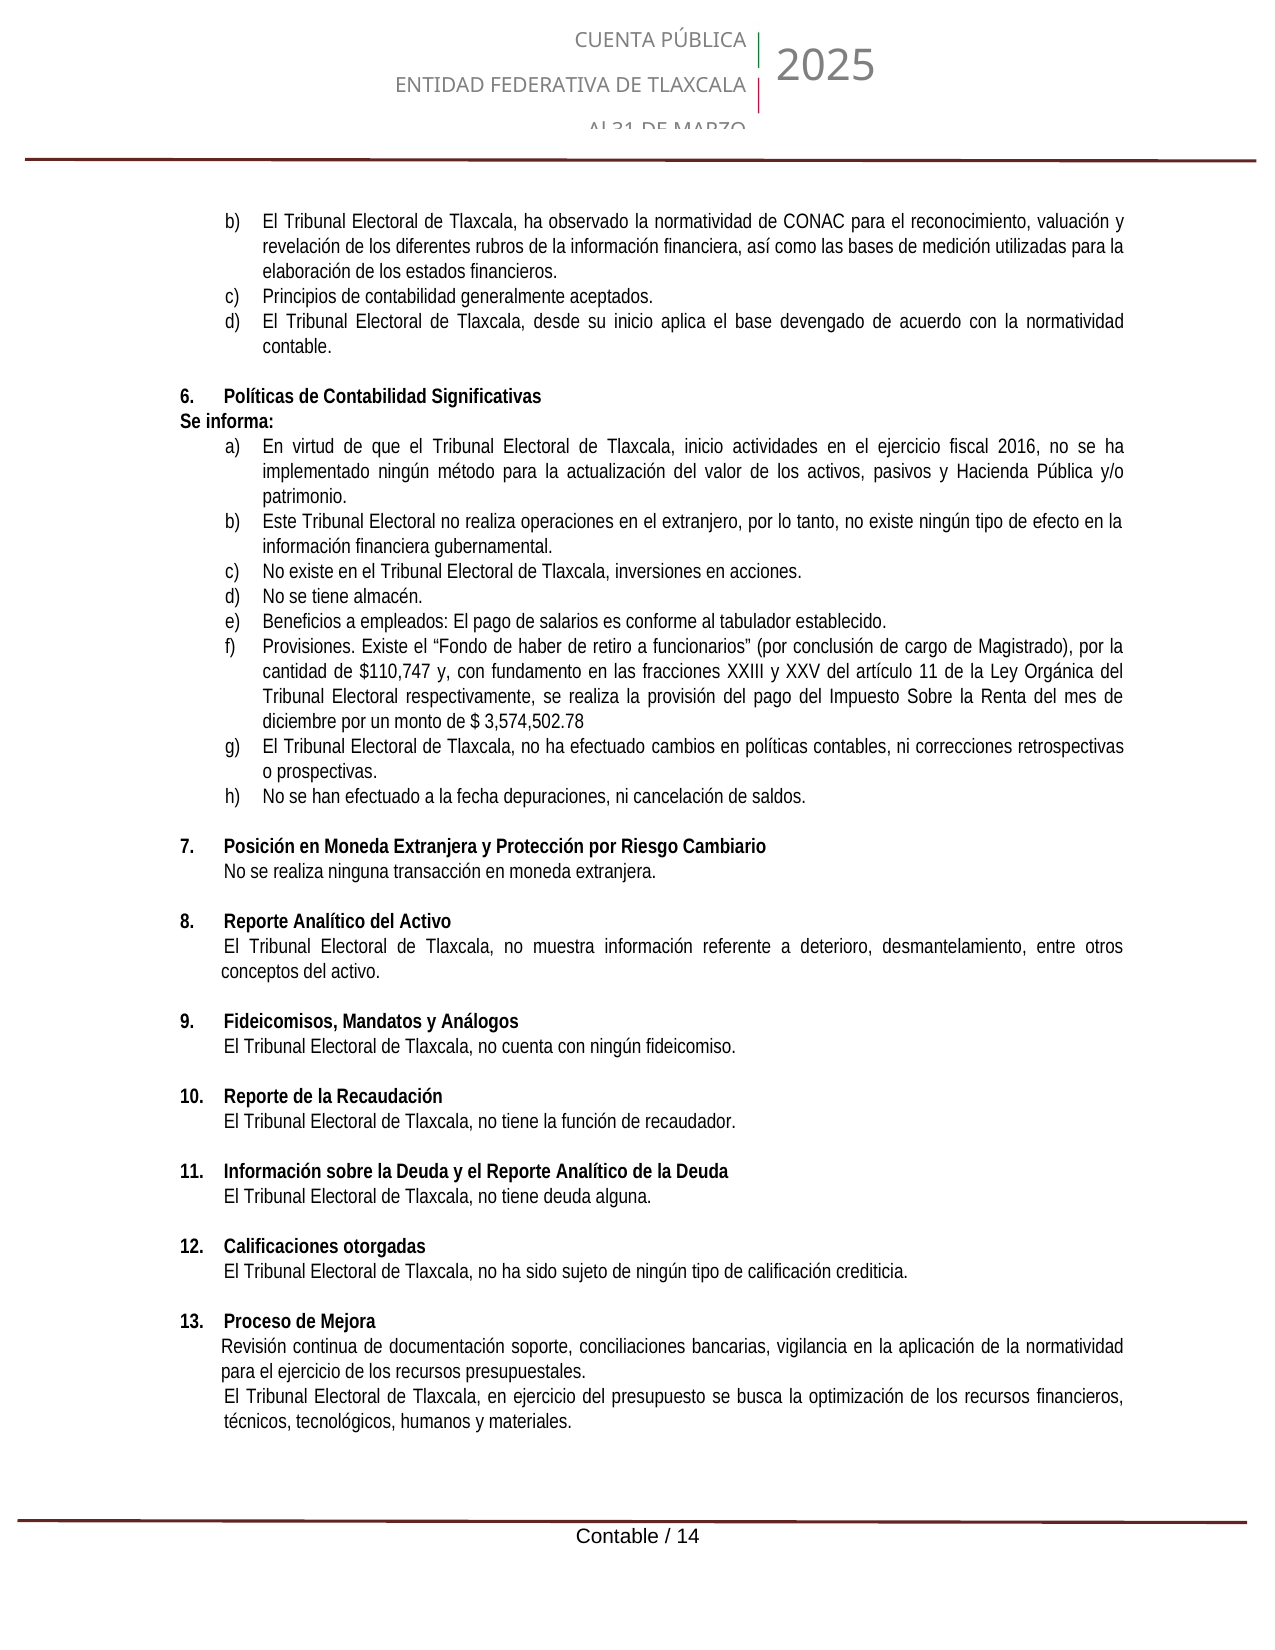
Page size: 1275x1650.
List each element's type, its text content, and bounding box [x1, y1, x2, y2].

text El Tribunal Electoral de Tlaxcala, no tiene la función de recaudador. [150, 1108, 1125, 1133]
text b) Este Tribunal Electoral no realiza operaciones en el extranjero, por lo tanto, no existe ningún tipo de efecto en la información financiera gubernamental. [225, 508, 1125, 558]
text 11. Información sobre la Deuda y el Reporte Analítico de la Deuda [150, 1158, 1125, 1183]
text e) Beneficios a empleados: El pago de salarios es conforme al tabulador establecido. [225, 608, 1125, 633]
picture [751, 20, 771, 117]
text 8. Reporte Analítico del Activo [150, 908, 1125, 933]
text 7. Posición en Moneda Extranjera y Protección por Riesgo Cambiario [150, 833, 1125, 858]
text d) No se tiene almacén. [225, 583, 1125, 608]
text d) El Tribunal Electoral de Tlaxcala, desde su inicio aplica el base devengado de acuerdo con la normatividad contable. [225, 308, 1125, 358]
text f) Provisiones. Existe el “Fondo de haber de retiro a funcionarios” (por conclusión de cargo de Magistrado), por la cantidad de $110,747 y, con fundamento en las fracciones XXIII y XXV del artículo 11 de la Ley Orgánica del Tribunal Electoral respectivamente, se realiza la provisión del pago del Impuesto Sobre la Renta del mes de diciembre por un monto de $ 3,574,502.78 [225, 633, 1125, 733]
text 9. Fideicomisos, Mandatos y Análogos [150, 1008, 1125, 1033]
text El Tribunal Electoral de Tlaxcala, no tiene deuda alguna. [150, 1183, 1125, 1208]
text 13. Proceso de Mejora [150, 1308, 1125, 1333]
text 10. Reporte de la Recaudación [150, 1083, 1125, 1108]
text Revisión continua de documentación soporte, conciliaciones bancarias, vigilancia en la aplicación de la normatividad para el ejercicio de los recursos presupuestales. [150, 1333, 1125, 1383]
text El Tribunal Electoral de Tlaxcala, en ejercicio del presupuesto se busca la optimización de los recursos financieros, técnicos, tecnológicos, humanos y materiales. [150, 1383, 1125, 1433]
text Se informa: [150, 408, 1125, 433]
text El Tribunal Electoral de Tlaxcala, no ha sido sujeto de ningún tipo de calificación crediticia. [150, 1258, 1125, 1283]
text No se realiza ninguna transacción en moneda extranjera. [150, 858, 1125, 883]
text c) Principios de contabilidad generalmente aceptados. [225, 283, 1125, 308]
text h) No se han efectuado a la fecha depuraciones, ni cancelación de saldos. [225, 783, 1125, 808]
text 12. Calificaciones otorgadas [150, 1233, 1125, 1258]
text c) No existe en el Tribunal Electoral de Tlaxcala, inversiones en acciones. [225, 558, 1125, 583]
text a) En virtud de que el Tribunal Electoral de Tlaxcala, inicio actividades en el ejercicio fiscal 2016, no se ha implementado ningún método para la actualización del valor de los activos, pasivos y Hacienda Pública y/o patrimonio. [225, 433, 1125, 508]
text El Tribunal Electoral de Tlaxcala, no muestra información referente a deterioro, desmantelamiento, entre otros conceptos del activo. [150, 933, 1125, 983]
text 6. Políticas de Contabilidad Significativas [150, 383, 1125, 408]
text b) El Tribunal Electoral de Tlaxcala, ha observado la normatividad de CONAC para el reconocimiento, valuación y revelación de los diferentes rubros de la información financiera, así como las bases de medición utilizadas para la elaboración de los estados financieros. [225, 208, 1125, 283]
text El Tribunal Electoral de Tlaxcala, no cuenta con ningún fideicomiso. [150, 1033, 1125, 1058]
text g) El Tribunal Electoral de Tlaxcala, no ha efectuado cambios en políticas contables, ni correcciones retrospectivas o prospectivas. [225, 733, 1125, 783]
